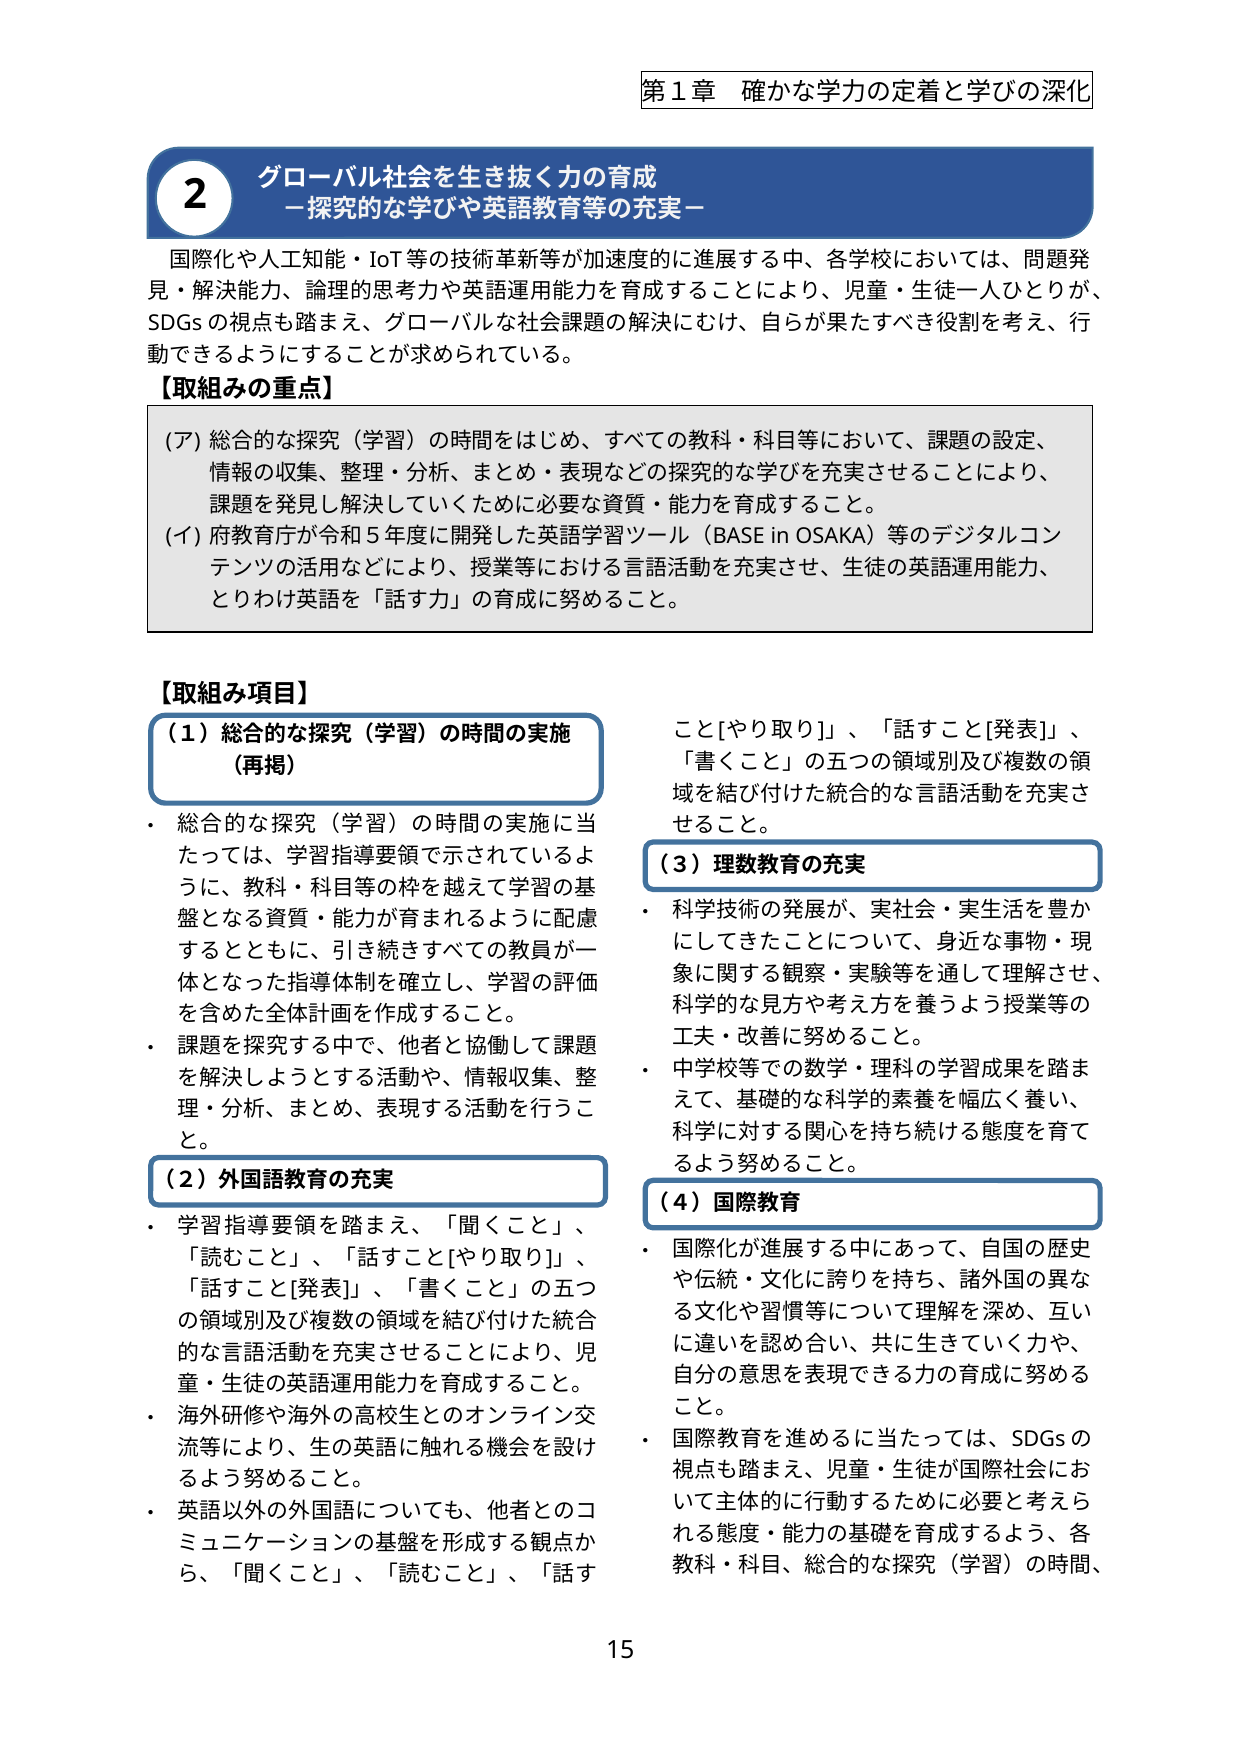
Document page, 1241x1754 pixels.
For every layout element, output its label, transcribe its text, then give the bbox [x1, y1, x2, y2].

list 英語以外の外国語についても、他者とのコミュニケーションの基盤を形成する観点から、「聞くこと」、「読むこと」、「話すこと[やり取り]」、「話すこと[発表]」、「書くこと」の五つの領域別及び複数の領域を結び付けた統合的な言語活動を充実させること。 [148, 1493, 598, 1588]
list 課題を探究する中で、他者と協働して課題を解決しようとする活動や、情報収集、整理・分析、まとめ、表現する活動を行うこと。 [148, 1028, 598, 1154]
list 国際教育を進めるに当たっては、SDGsの視点も踏まえ、児童・生徒が国際社会において主体的に行動するために必要と考えられる態度・能力の基礎を育成するよう、各教科・科目、総合的な探究（学習）の時間、特別活動及び課外活動との有機的な関連を図りつつ、学校教育活動全体の中で取り組むこと。 [642, 1421, 1092, 1579]
list 英語以外の外国語についても、他者とのコミュニケーションの基盤を形成する観点から、「聞くこと」、「読むこと」、「話すこと[やり取り]」、「話すこと[発表]」、「書くこと」の五つの領域別及び複数の領域を結び付けた統合的な言語活動を充実させること。 [642, 712, 1092, 839]
text 国際化や人工知能・IoT等の技術革新等が加速度的に進展する中、各学校においては、問題発見・解決能力、論理的思考力や英語運用能力を育成することにより、児童・生徒一人ひとりが、SDGsの視点も踏まえ、グローバルな社会課題の解決にむけ、自らが果たすべき役割を考え、行動できるようにすることが求められている。 [148, 242, 1092, 368]
text 【取組み項目】 [148, 662, 1092, 712]
list 科学技術の発展が、実社会・実生活を豊かにしてきたことについて、身近な事物・現象に関する観察・実験等を通して理解させ、科学的な見方や考え方を養うよう授業等の工夫・改善に努めること。 [642, 892, 1092, 1051]
list 中学校等での数学・理科の学習成果を踏まえて、基礎的な科学的素養を幅広く養い、科学に対する関心を持ち続ける態度を育てるよう努めること。 [642, 1051, 1092, 1177]
list 学習指導要領を踏まえ、「聞くこと」、「読むこと」、「話すこと[やり取り]」、「話すこと[発表]」、「書くこと」の五つの領域別及び複数の領域を結び付けた統合的な言語活動を充実させることにより、児童・生徒の英語運用能力を育成すること。 [148, 1208, 598, 1398]
text 【取組みの重点】 [148, 368, 1092, 405]
table_header 総合的な探究（学習）の時間をはじめ、すべての教科・科目等において、課題の設定、情報の収集、整理・分析、まとめ・表現などの探究的な学びを充実させることにより、課題を発見し解決していくために必要な資質・能力を育成すること。 府教育庁が令和５年度に開発した英語学習ツール（BASE in OSAKA）等のデジタルコンテンツの活用などにより、授業等における言語活動を充実させ、生徒の英語運用能力、とりわけ英語を「話す力」の育成に努めること。 [148, 406, 1092, 631]
list 海外研修や海外の高校生とのオンライン交流等により、生の英語に触れる機会を設けるよう努めること。 [148, 1398, 598, 1493]
list 国際化が進展する中にあって、自国の歴史や伝統・文化に誇りを持ち、諸外国の異なる文化や習慣等について理解を深め、互いに違いを認め合い、共に生きていく力や、自分の意思を表現できる力の育成に努めること。 [642, 1231, 1092, 1421]
list 総合的な探究（学習）の時間の実施に当たっては、学習指導要領で示されているように、教科・科目等の枠を越えて学習の基盤となる資質・能力が育まれるように配慮するとともに、引き続きすべての教員が一体となった指導体制を確立し、学習の評価を含めた全体計画を作成すること。 [148, 806, 598, 1028]
